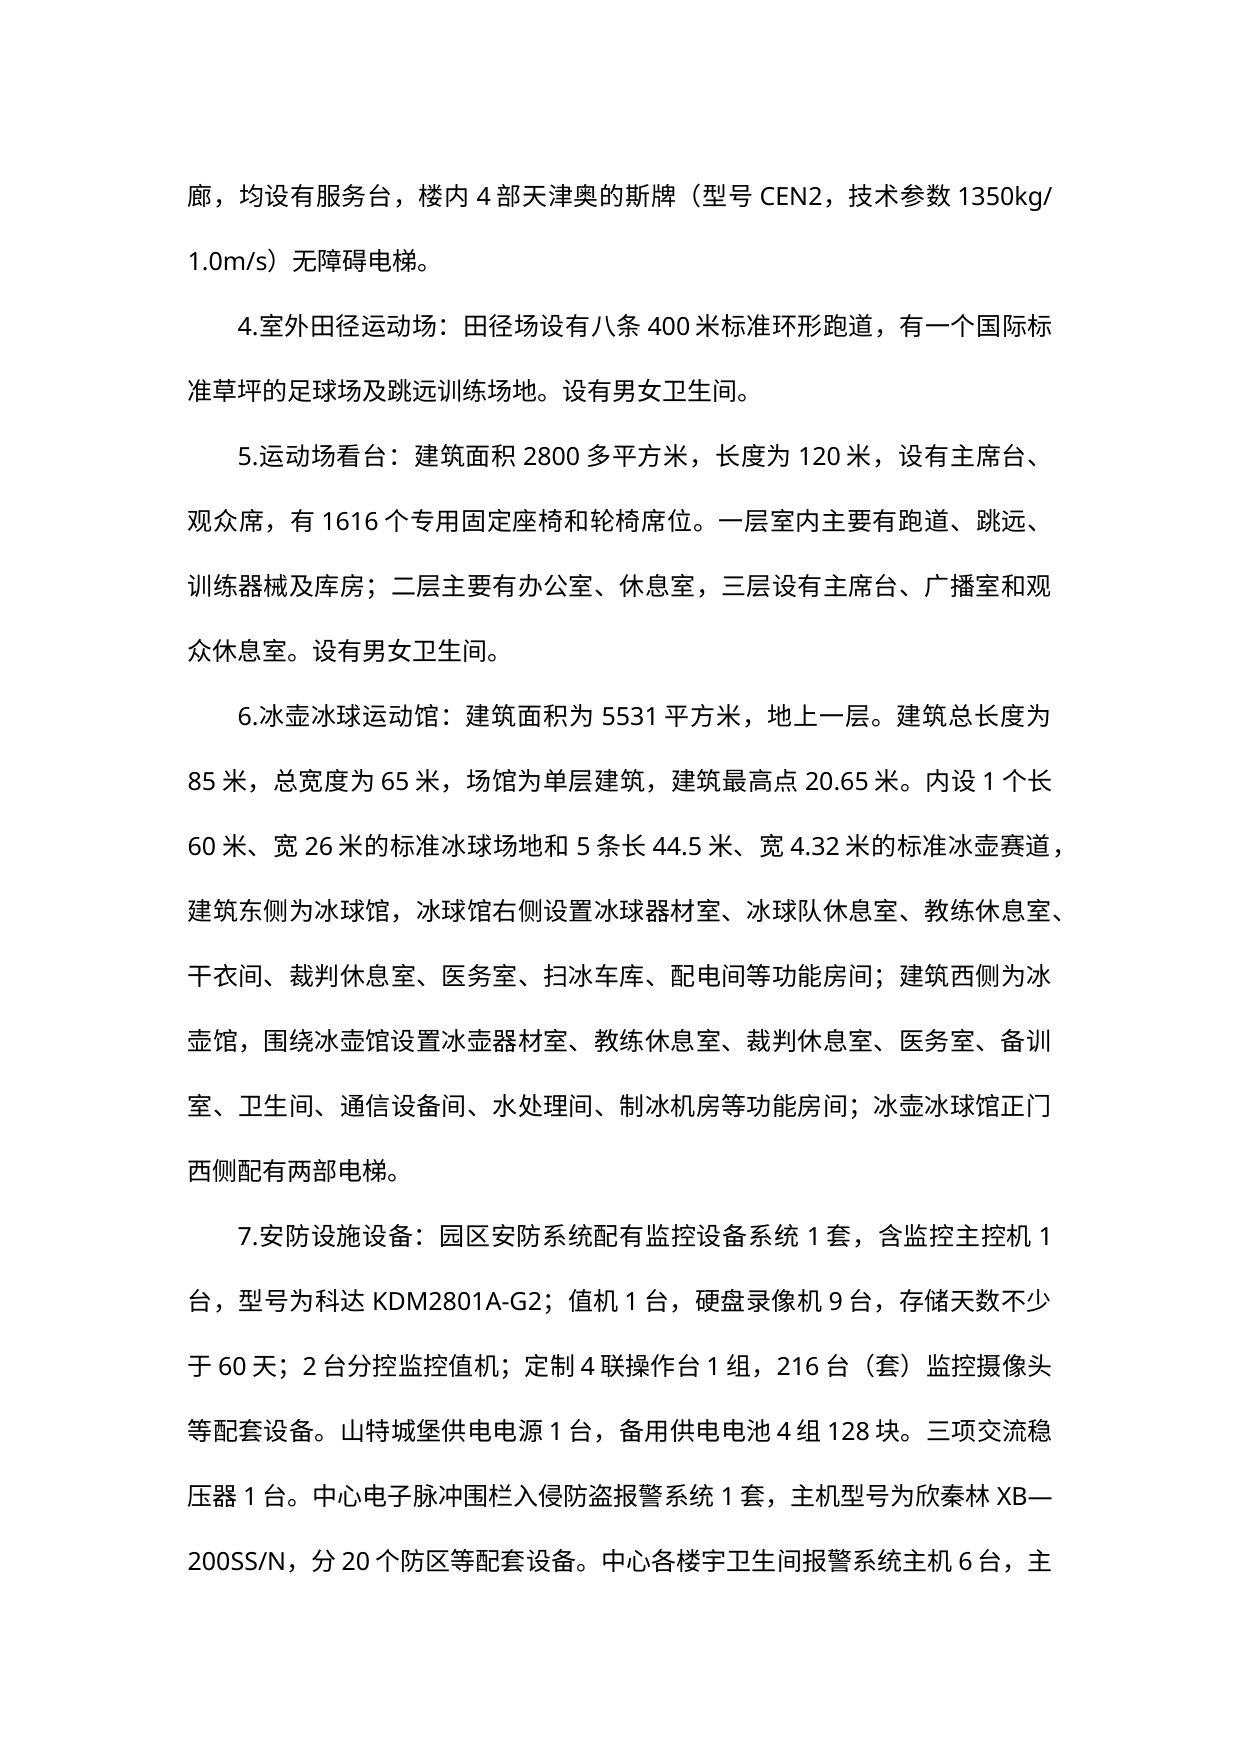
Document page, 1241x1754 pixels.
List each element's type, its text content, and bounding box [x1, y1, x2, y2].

text 5.运动场看台：建筑面积2800多平方米，长度为120米，设有主席台、观众席，有1616个专用固定座椅和轮椅席位。一层室内主要有跑道、跳远、训练器械及库房；二层主要有办公室、休息室，三层设有主席台、广播室和观众休息室。设有男女卫生间。 [187, 422, 1053, 682]
text 6.冰壶冰球运动馆：建筑面积为5531平方米，地上一层。建筑总长度为85米，总宽度为65米，场馆为单层建筑，建筑最高点20.65米。内设1个长60米、宽26米的标准冰球场地和5条长44.5米、宽4.32米的标准冰壶赛道，建筑东侧为冰球馆，冰球馆右侧设置冰球器材室、冰球队休息室、教练休息室、干衣间、裁判休息室、医务室、扫冰车库、配电间等功能房间；建筑西侧为冰壶馆，围绕冰壶馆设置冰壶器材室、教练休息室、裁判休息室、医务室、备训室、卫生间、通信设备间、水处理间、制冰机房等功能房间；冰壶冰球馆正门西侧配有两部电梯。 [187, 682, 1053, 1202]
text 4.室外田径运动场：田径场设有八条400米标准环形跑道，有一个国际标准草坪的足球场及跳远训练场地。设有男女卫生间。 [187, 292, 1053, 422]
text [187, 162, 1053, 292]
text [187, 1202, 1053, 1592]
